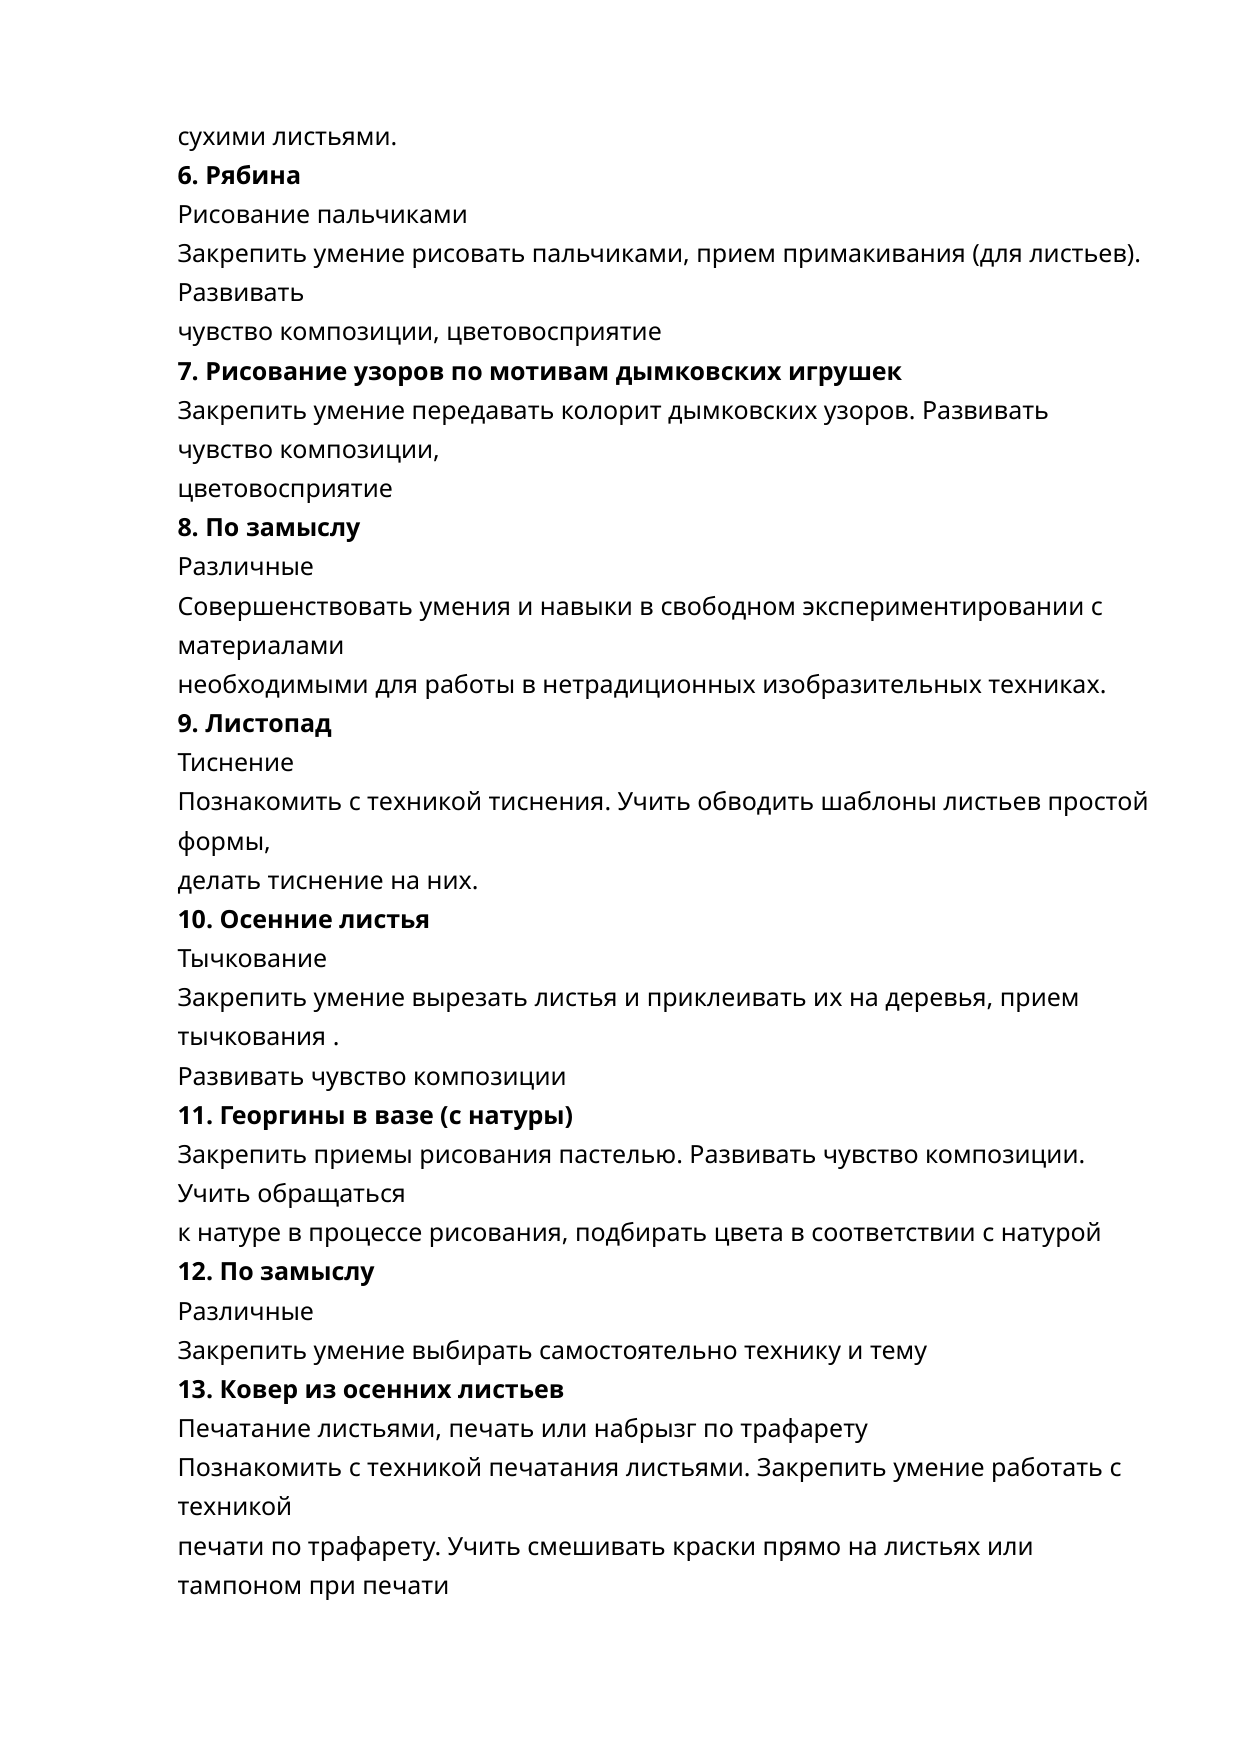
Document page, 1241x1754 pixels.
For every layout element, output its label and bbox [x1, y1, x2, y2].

list [177, 118, 1152, 1601]
